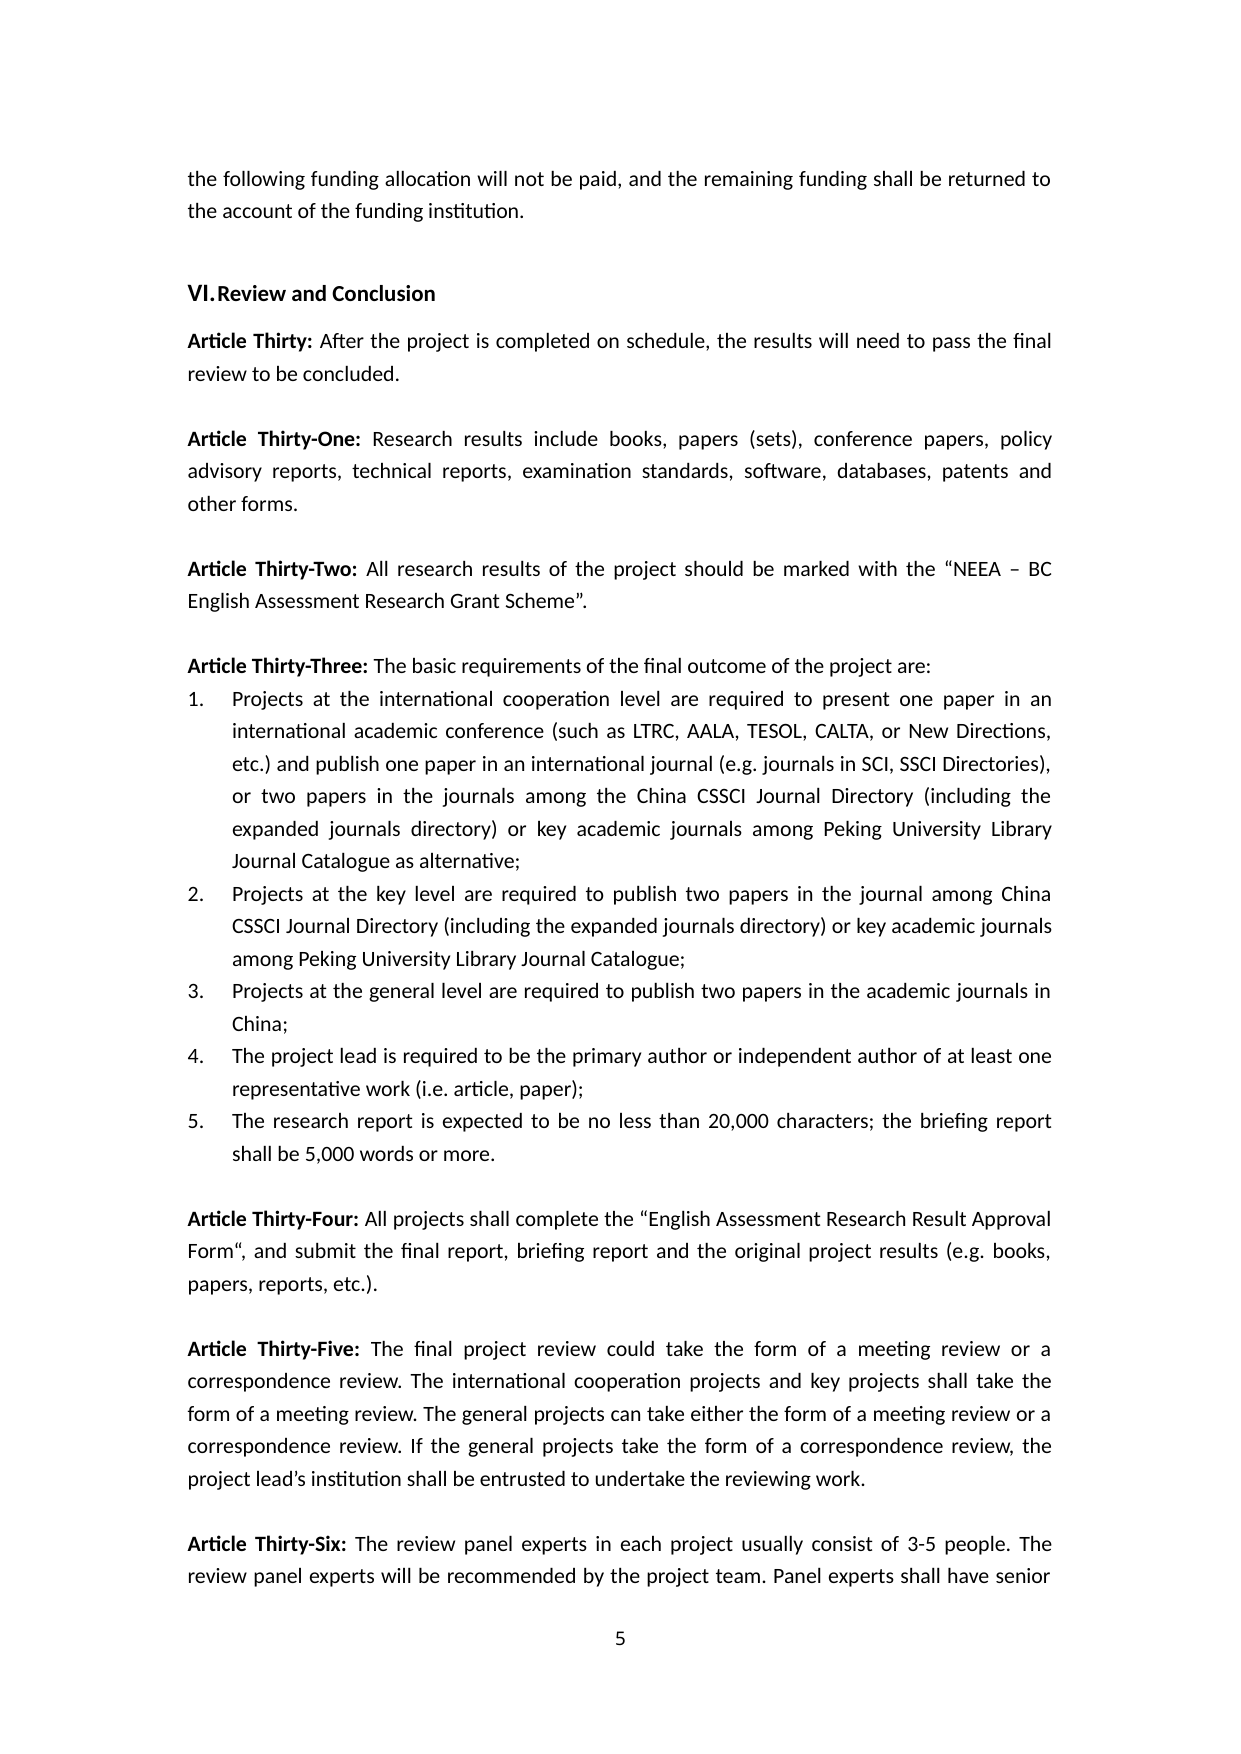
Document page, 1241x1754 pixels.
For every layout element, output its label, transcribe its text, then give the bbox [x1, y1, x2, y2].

list Projects at the international cooperation level are required to present one paper in an international academic conference (such as LTRC, AALA, TESOL, CALTA, or New Directions, etc.) and publish one paper in an international journal (e.g. journals in SCI, SSCI Directories), or two papers in the journals among the China CSSCI Journal Directory (including the expanded journals directory) or key academic journals among Peking University Library Journal Catalogue as alternative; [187, 682, 1053, 877]
text Article Thirty-Five: The final project review could take the form of a meeting review or a correspondence review. The international cooperation projects and key projects shall take the form of a meeting review. The general projects can take either the form of a meeting review or a correspondence review. If the general projects take the form of a correspondence review, the project lead’s institution shall be entrusted to undertake the reviewing work. [187, 1332, 1053, 1494]
list The research report is expected to be no less than 20,000 characters; the briefing report shall be 5,000 words or more. [187, 1104, 1053, 1169]
list Review and Conclusion [187, 276, 1053, 308]
list Projects at the key level are required to publish two papers in the journal among China CSSCI Journal Directory (including the expanded journals directory) or key academic journals among Peking University Library Journal Catalogue; [187, 877, 1053, 974]
list Projects at the general level are required to publish two papers in the academic journals in China; [187, 974, 1053, 1039]
text Article Thirty-Three: The basic requirements of the final outcome of the project are: [187, 649, 1053, 682]
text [187, 1527, 1053, 1592]
text Article Thirty: After the project is completed on schedule, the results will need to pass the final review to be concluded. [187, 324, 1053, 389]
list The project lead is required to be the primary author or independent author of at least one representative work (i.e. article, paper); [187, 1039, 1053, 1104]
text Article Thirty-Four: All projects shall complete the “English Assessment Research Result Approval Form“, and submit the final report, briefing report and the original project results (e.g. books, papers, reports, etc.). [187, 1202, 1053, 1299]
text Article Thirty-Two: All research results of the project should be marked with the “NEEA – BC English Assessment Research Grant Scheme”. [187, 552, 1053, 617]
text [187, 162, 1053, 227]
text Article Thirty-One: Research results include books, papers (sets), conference papers, policy advisory reports, technical reports, examination standards, software, databases, patents and other forms. [187, 422, 1053, 519]
